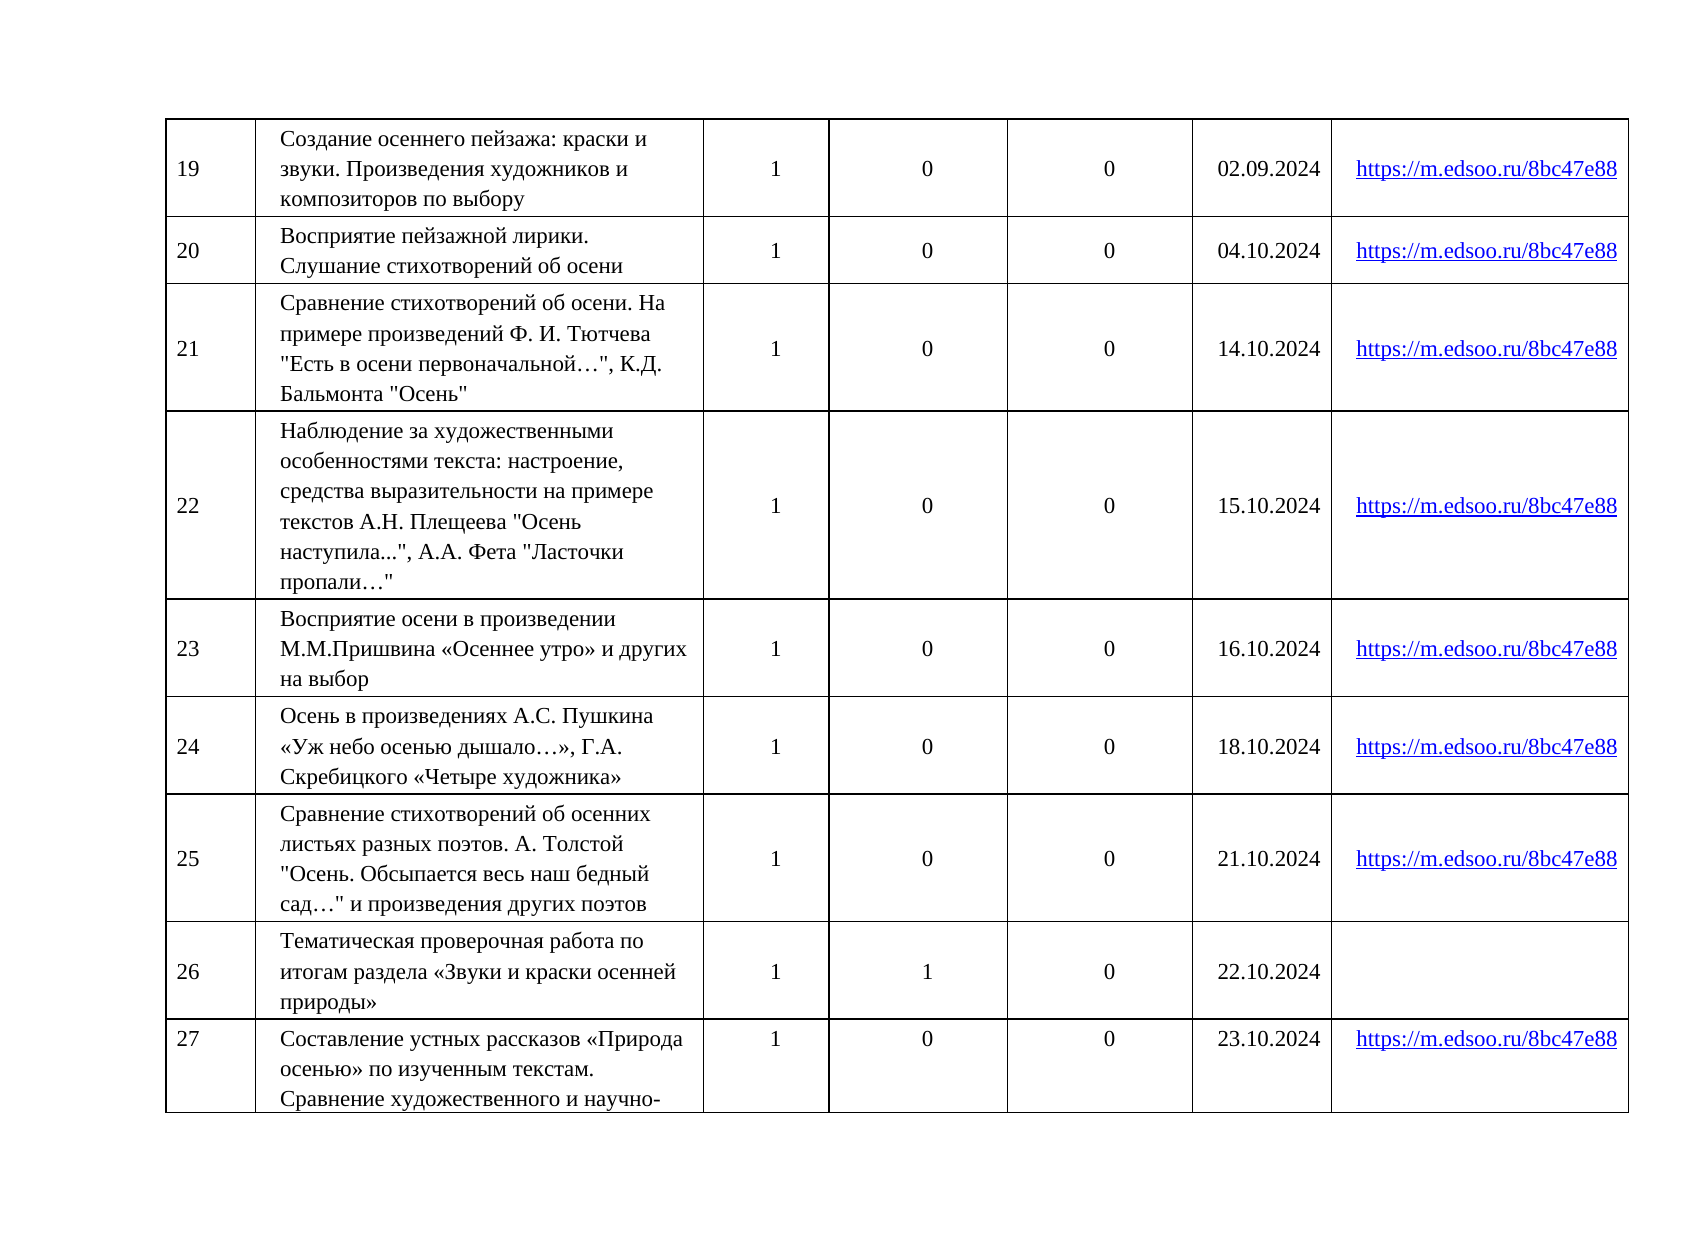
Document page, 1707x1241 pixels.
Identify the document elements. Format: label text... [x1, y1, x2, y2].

table_cell Сравнение стихотворений об осенних листьях разных поэтов. А. Толстой "Осень. Обсыпается весь наш бедный сад…" и произведения других поэтов [256, 795, 703, 921]
table_cell 1 [704, 412, 828, 598]
table_cell 02.09.2024 [1193, 120, 1331, 216]
table_cell https://m.edsoo.ru/8bc47e88 [1332, 217, 1628, 283]
table_cell 21 [167, 284, 255, 410]
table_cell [1332, 120, 1628, 216]
table_cell Восприятие осени в произведении М.М.Пришвина «Осеннее утро» и других на выбор [256, 600, 703, 696]
table_cell 0 [1008, 284, 1192, 410]
table_cell Тематическая проверочная работа по итогам раздела «Звуки и краски осенней природы» [256, 922, 703, 1018]
table_cell 15.10.2024 [1193, 412, 1331, 598]
table_cell 20 [167, 217, 255, 283]
table_cell https://m.edsoo.ru/8bc47e88 [1332, 600, 1628, 696]
table_cell 22 [167, 412, 255, 598]
table_cell 0 [830, 284, 1007, 410]
table_cell 0 [1008, 1020, 1192, 1112]
table_cell 0 [1008, 795, 1192, 921]
table_cell 0 [830, 217, 1007, 283]
table_cell 1 [704, 284, 828, 410]
table_cell 0 [830, 795, 1007, 921]
table_cell 1 [830, 922, 1007, 1018]
table_cell https://m.edsoo.ru/8bc47e88 [1332, 795, 1628, 921]
table_cell 0 [1008, 412, 1192, 598]
table_cell 0 [1008, 600, 1192, 696]
table_cell 26 [167, 922, 255, 1018]
table_cell 24 [167, 697, 255, 793]
table_cell Сравнение стихотворений об осени. На примере произведений Ф. И. Тютчева "Есть в осени первоначальной…", К.Д. Бальмонта "Осень" [256, 284, 703, 410]
table_cell 0 [1008, 922, 1192, 1018]
table_cell 0 [830, 697, 1007, 793]
table_cell 23 [167, 600, 255, 696]
table_cell 27 [167, 1020, 255, 1112]
table_cell 0 [830, 600, 1007, 696]
table_cell 25 [167, 795, 255, 921]
table_cell Наблюдение за художественными особенностями текста: настроение, средства выразительности на примере текстов А.Н. Плещеева "Осень наступила...", А.А. Фета "Ласточки пропали…" [256, 412, 703, 598]
table_cell Создание осеннего пейзажа: краски и звуки. Произведения художников и композиторов по выбору [256, 120, 703, 216]
table_cell 23.10.2024 [1193, 1020, 1331, 1112]
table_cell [256, 1020, 703, 1112]
table_cell Осень в произведениях А.С. Пушкина «Уж небо осенью дышало…», Г.А. Скребицкого «Четыре художника» [256, 697, 703, 793]
table_cell 04.10.2024 [1193, 217, 1331, 283]
table_cell 1 [704, 795, 828, 921]
table_cell 0 [830, 120, 1007, 216]
table_cell 0 [1008, 217, 1192, 283]
table_cell 1 [704, 120, 828, 216]
table_cell 0 [1008, 120, 1192, 216]
table_cell 0 [830, 412, 1007, 598]
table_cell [1332, 1020, 1628, 1112]
table_cell 18.10.2024 [1193, 697, 1331, 793]
table_cell 16.10.2024 [1193, 600, 1331, 696]
table_cell 1 [704, 1020, 828, 1112]
table_cell 21.10.2024 [1193, 795, 1331, 921]
table_cell Восприятие пейзажной лирики. Слушание стихотворений об осени [256, 217, 703, 283]
table_cell 1 [704, 600, 828, 696]
table_cell 1 [704, 922, 828, 1018]
table_cell https://m.edsoo.ru/8bc47e88 [1332, 412, 1628, 598]
table_cell https://m.edsoo.ru/8bc47e88 [1332, 697, 1628, 793]
table_cell 0 [830, 1020, 1007, 1112]
table_cell https://m.edsoo.ru/8bc47e88 [1332, 284, 1628, 410]
table_cell 22.10.2024 [1193, 922, 1331, 1018]
table_cell 0 [1008, 697, 1192, 793]
table_cell 1 [704, 217, 828, 283]
table_cell [1332, 922, 1628, 1018]
table_cell 1 [704, 697, 828, 793]
table_cell 19 [167, 120, 255, 216]
table_cell 14.10.2024 [1193, 284, 1331, 410]
